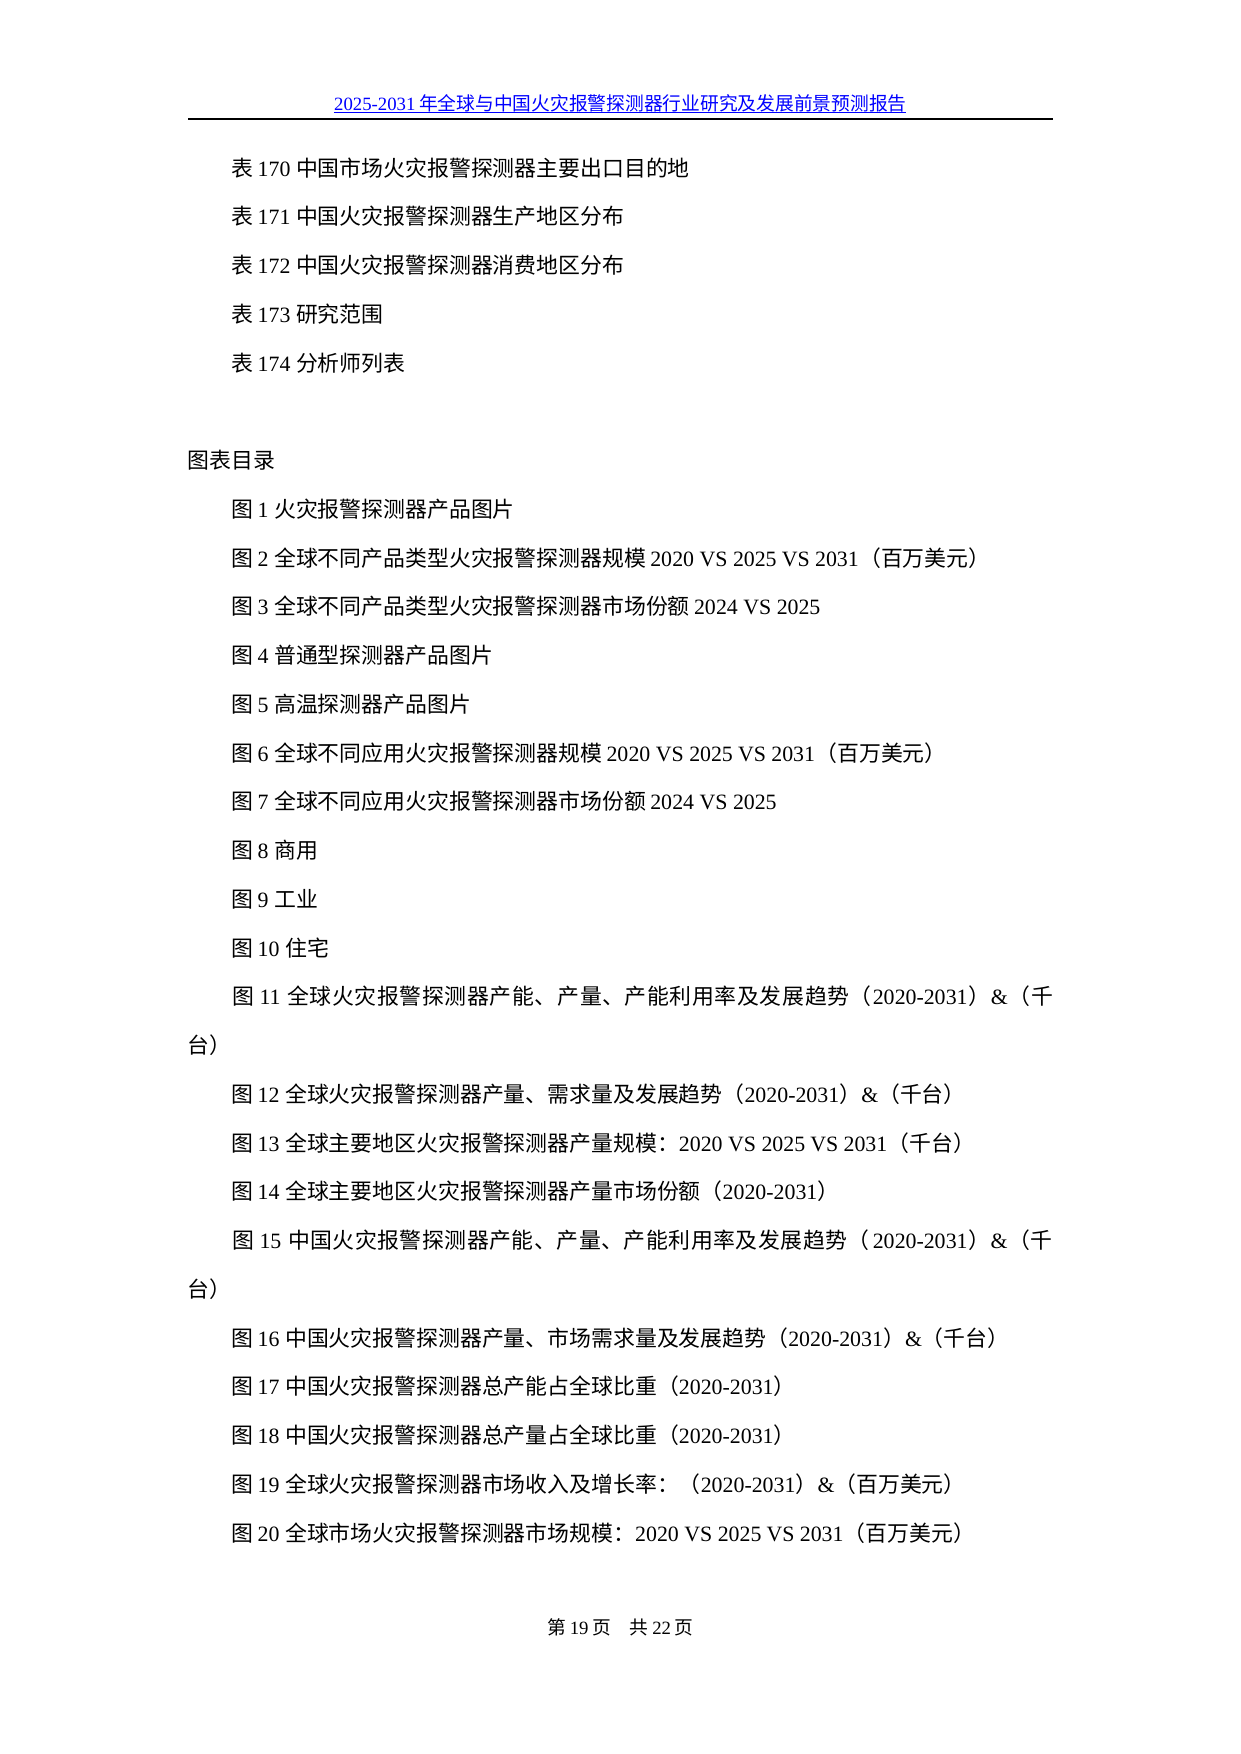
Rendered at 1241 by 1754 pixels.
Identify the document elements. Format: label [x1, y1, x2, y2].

text [187, 150, 1053, 1548]
